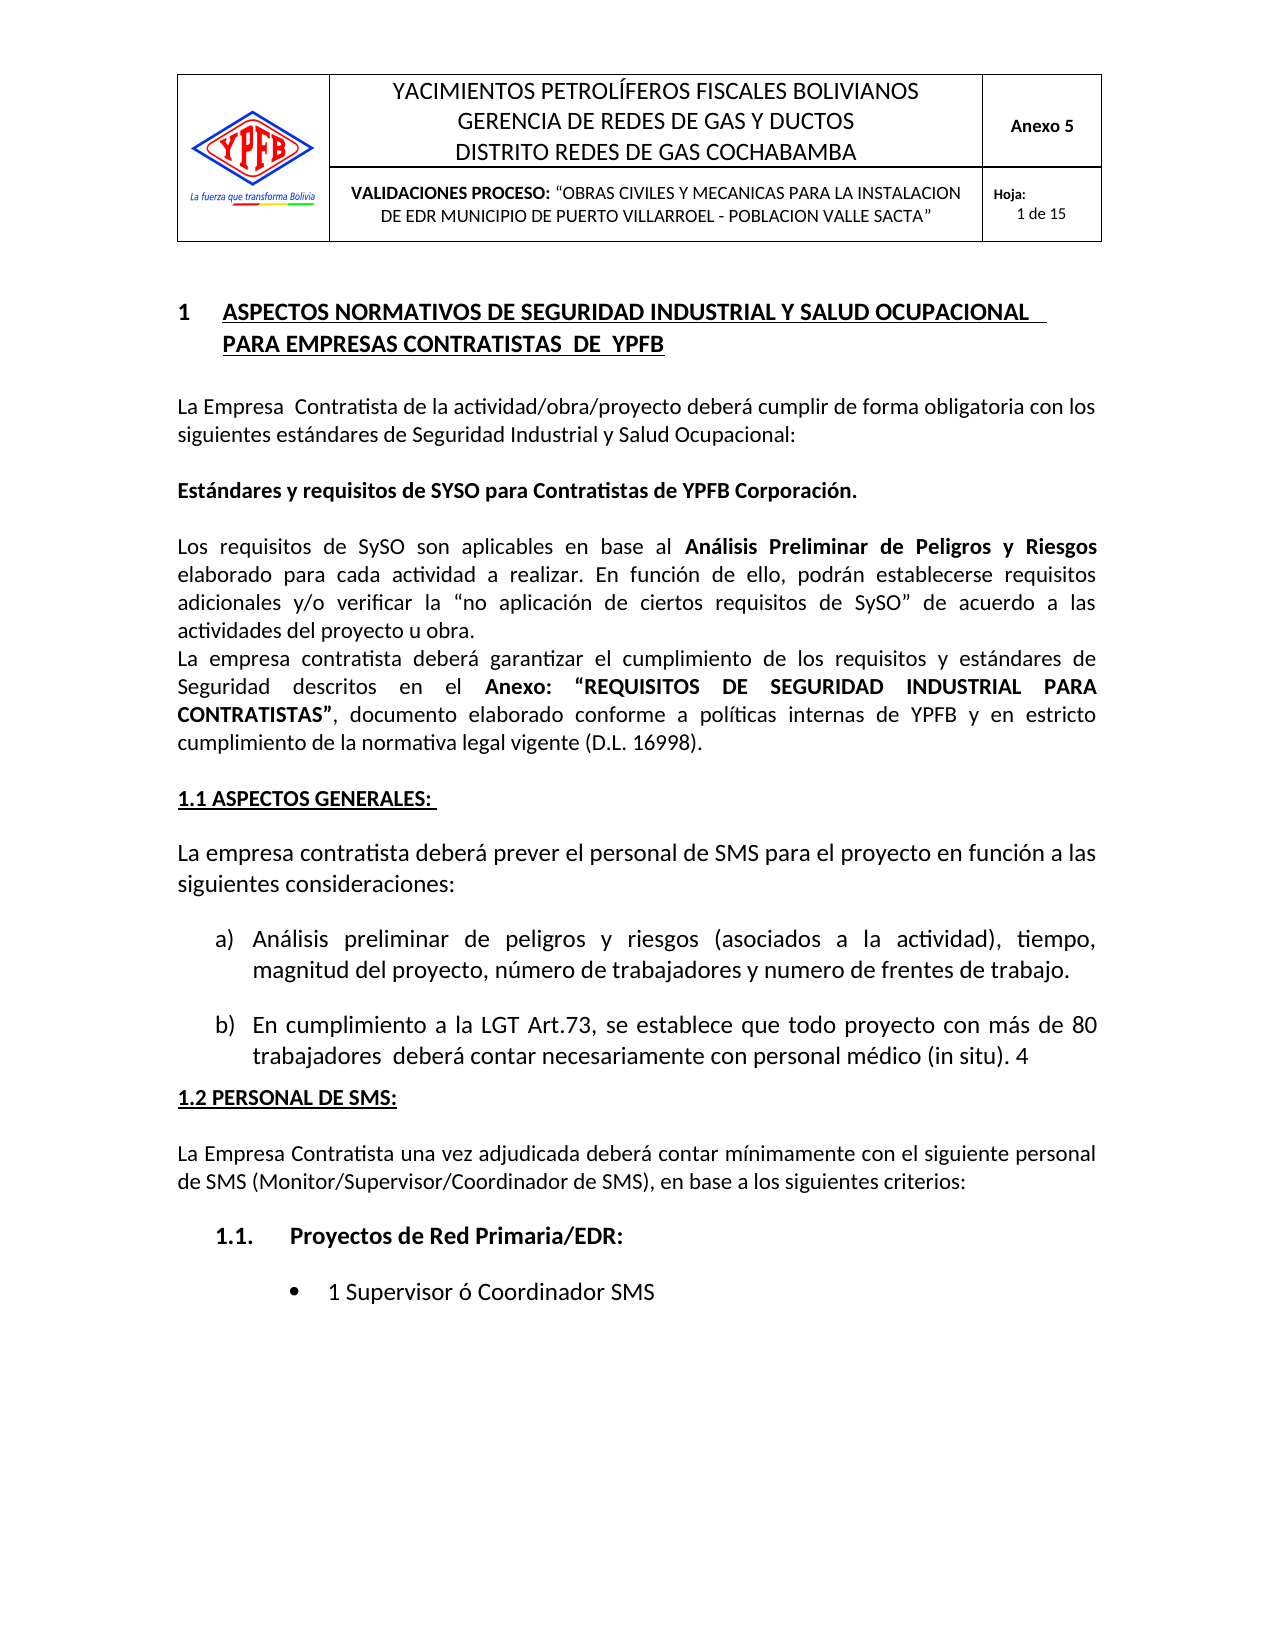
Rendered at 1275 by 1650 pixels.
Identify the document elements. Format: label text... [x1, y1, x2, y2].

text La empresa contratista deberá prever el personal de SMS para el proyecto en función a las siguientes consideraciones: [177, 837, 1098, 898]
text 1.2 PERSONAL DE SMS: [177, 1083, 1098, 1111]
list Análisis preliminar de peligros y riesgos (asociados a la actividad), tiempo, magnitud del proyecto, número de trabajadores y numero de frentes de trabajo. [215, 923, 1098, 984]
list En cumplimiento a la LGT Art.73, se establece que todo proyecto con más de 80 trabajadores deberá contar necesariamente con personal médico (in situ). 4 [215, 1009, 1098, 1071]
list 1 Supervisor ó Coordinador SMS [290, 1276, 1098, 1306]
text Estándares y requisitos de SYSO para Contratistas de YPFB Corporación. [177, 476, 1098, 504]
picture [188, 105, 316, 211]
subtitle ASPECTOS NORMATIVOS DE SEGURIDAD INDUSTRIAL Y SALUD OCUPACIONAL PARA EMPRESAS CONTRATISTAS DE YPFB [177, 296, 1098, 359]
text La Empresa Contratista una vez adjudicada deberá contar mínimamente con el siguiente personal de SMS (Monitor/Supervisor/Coordinador de SMS), en base a los siguientes criterios: [177, 1139, 1098, 1195]
text Los requisitos de SySO son aplicables en base al Análisis Preliminar de Peligros y Riesgos elaborado para cada actividad a realizar. En función de ello, podrán establecerse requisitos adicionales y/o verificar la “no aplicación de ciertos requisitos de SySO” de acuerdo a las actividades del proyecto u obra. [177, 532, 1098, 644]
text 1.1 ASPECTOS GENERALES: [177, 784, 1098, 812]
list Proyectos de Red Primaria/EDR: [215, 1220, 1098, 1251]
text La Empresa Contratista de la actividad/obra/proyecto deberá cumplir de forma obligatoria con los siguientes estándares de Seguridad Industrial y Salud Ocupacional: [177, 392, 1098, 448]
text La empresa contratista deberá garantizar el cumplimiento de los requisitos y estándares de Seguridad descritos en el Anexo: “REQUISITOS DE SEGURIDAD INDUSTRIAL PARA CONTRATISTAS”, documento elaborado conforme a políticas internas de YPFB y en estricto cumplimiento de la normativa legal vigente (D.L. 16998). [177, 644, 1098, 756]
